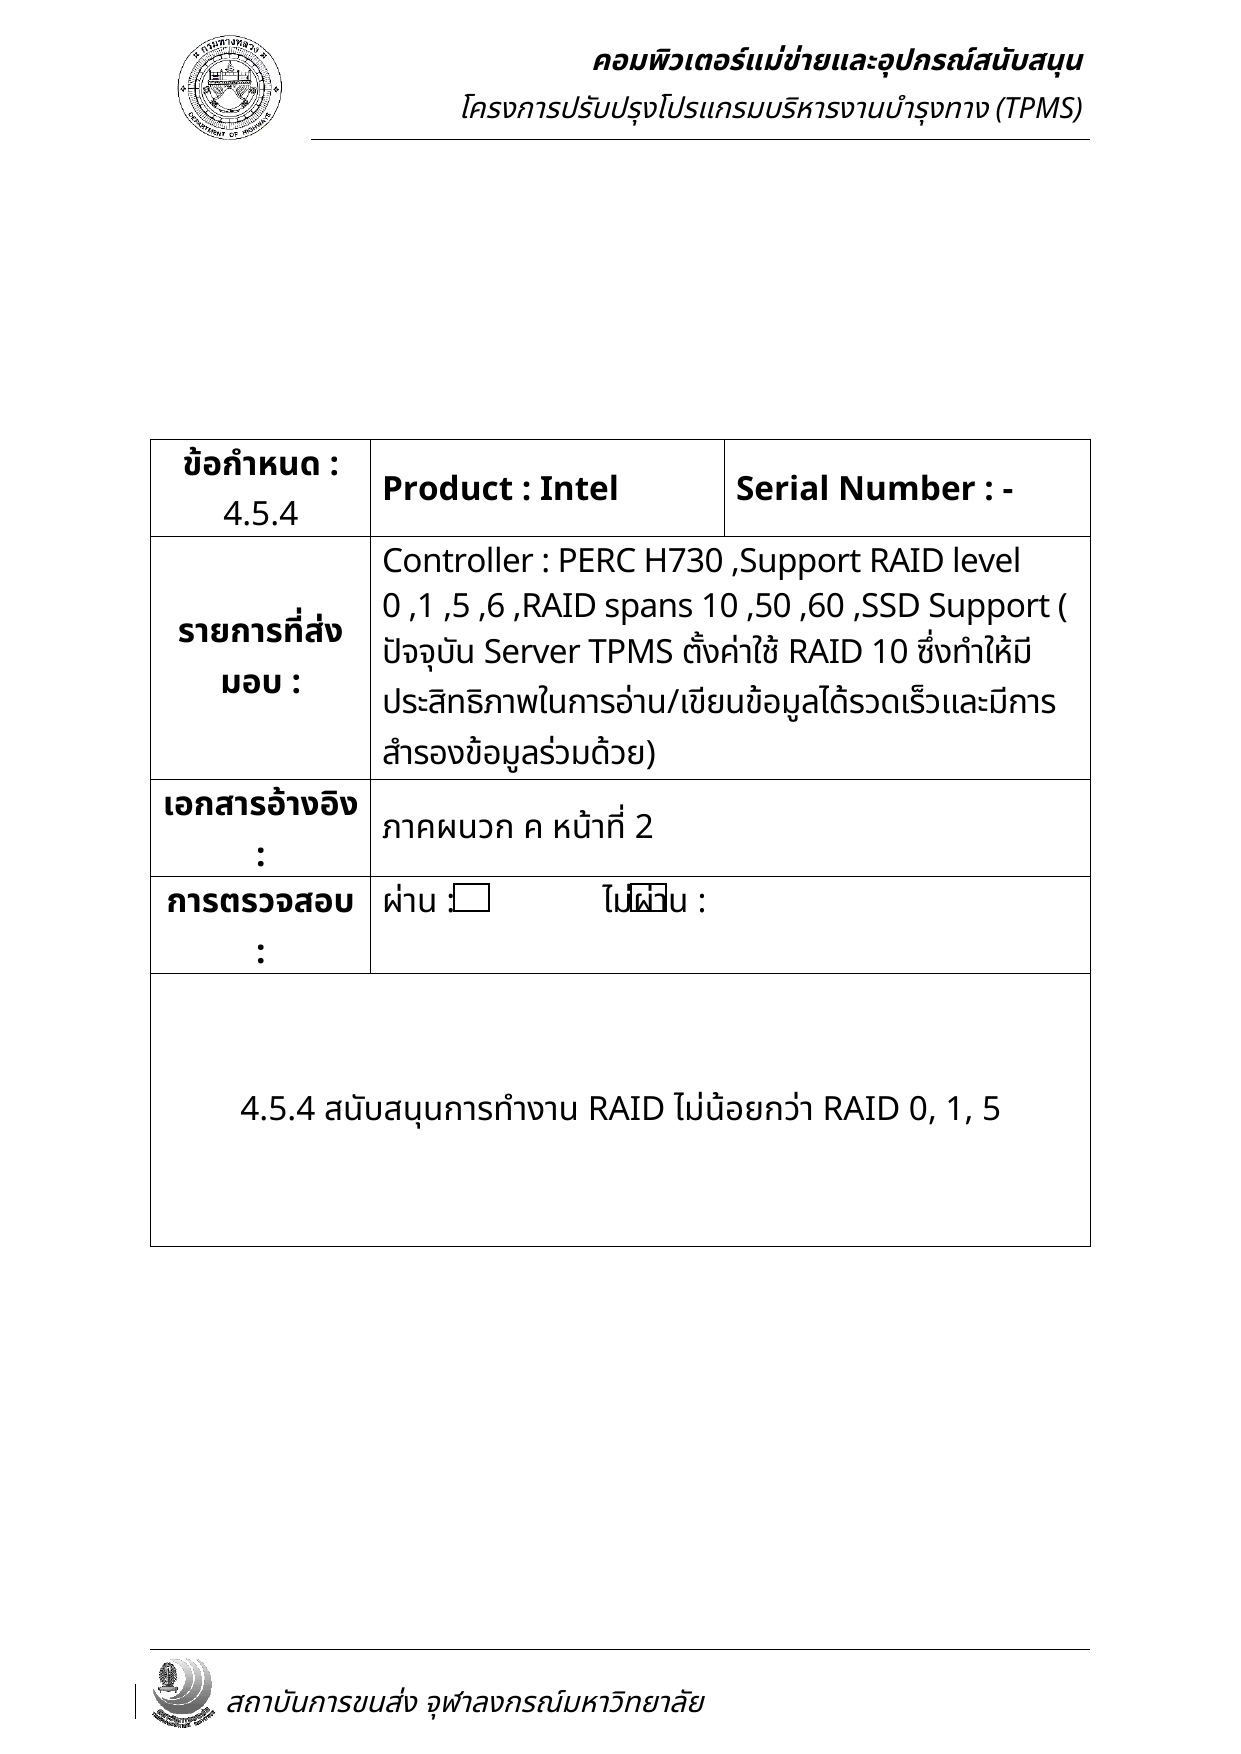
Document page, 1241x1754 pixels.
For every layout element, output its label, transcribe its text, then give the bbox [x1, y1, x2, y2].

picture [150, 1656, 217, 1729]
table_cell ภาคผนวก ค หน้าที่ 2 [371, 780, 1090, 876]
picture [170, 28, 288, 147]
table_cell ผ่าน : ไม่ผ่าน : [371, 877, 1090, 973]
table_cell การตรวจสอบ : [151, 877, 370, 973]
table_header ข้อกำหนด : 4.5.4 [151, 440, 370, 536]
table_header Product : Intel [371, 440, 724, 536]
table_cell รายการที่ส่งมอบ : [151, 537, 370, 779]
table_cell Controller : PERC H730 ,Support RAID level 0 ,1 ,5 ,6 ,RAID spans 10 ,50 ,60 ,SSD Support (ปัจจุบัน Server TPMS ตั้งค่าใช้ RAID 10 ซึ่งทำให้มีประสิทธิภาพในการอ่าน/เขียนข้อมูลได้รวดเร็วและมีการสำรองข้อมูลร่วมด้วย) [371, 537, 1090, 779]
table_cell เอกสารอ้างอิง : [151, 780, 370, 876]
table_header Serial Number : - [725, 440, 1090, 536]
table_cell 4.5.4 สนับสนุนการทำงาน RAID ไม่น้อยกว่า RAID 0, 1, 5 [151, 974, 1090, 1246]
